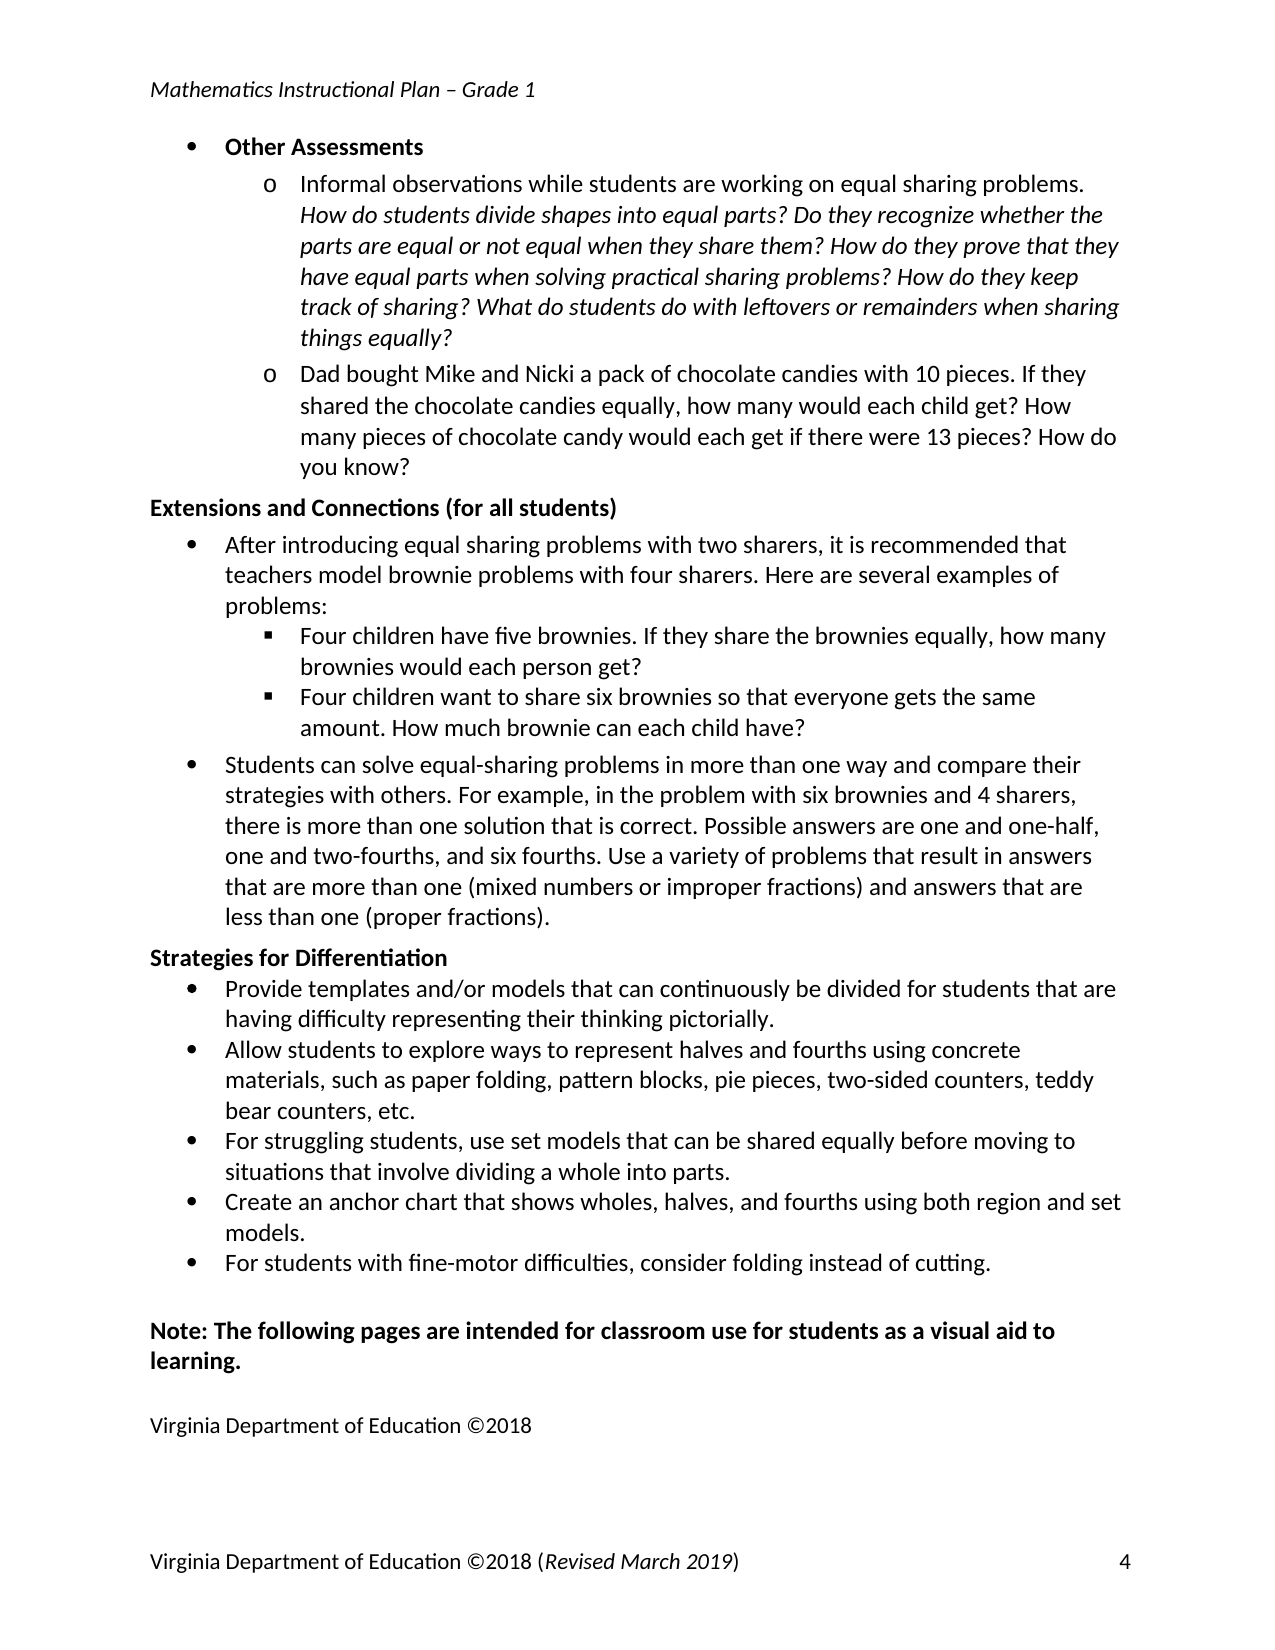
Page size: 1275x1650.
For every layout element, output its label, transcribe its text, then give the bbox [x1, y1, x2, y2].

text Note: The following pages are intended for classroom use for students as a visual aid to learning. [150, 1315, 1125, 1376]
list Provide templates and/or models that can continuously be divided for students that are having difficulty representing their thinking pictorially. [187, 973, 1125, 1034]
list For struggling students, use set models that can be shared equally before moving to situations that involve dividing a whole into parts. [187, 1126, 1125, 1187]
list After introducing equal sharing problems with two sharers, it is recommended that teachers model brownie problems with four sharers. Here are several examples of problems: [187, 529, 1125, 621]
subtitle Strategies for Differentiation [150, 942, 1125, 973]
subtitle Extensions and Connections (for all students) [150, 492, 1125, 523]
list Four children have five brownies. If they share the brownies equally, how many brownies would each person get? [262, 621, 1125, 682]
list Create an anchor chart that shows wholes, halves, and fourths using both region and set models. [187, 1187, 1125, 1248]
list Dad bought Mike and Nicki a pack of chocolate candies with 10 pieces. If they shared the chocolate candies equally, how many would each child get? How many pieces of chocolate candy would each get if there were 13 pieces? How do you know? [262, 358, 1125, 482]
subtitle Other Assessments [187, 131, 1125, 162]
list Allow students to explore ways to represent halves and fourths using concrete materials, such as paper folding, pattern blocks, pie pieces, two-sided counters, teddy bear counters, etc. [187, 1034, 1125, 1126]
list Students can solve equal-sharing problems in more than one way and compare their strategies with others. For example, in the problem with six brownies and 4 sharers, there is more than one solution that is correct. Possible answers are one and one-half, one and two-fourths, and six fourths. Use a variety of problems that result in answers that are more than one (mixed numbers or improper fractions) and answers that are less than one (proper fractions). [187, 749, 1125, 932]
list Four children want to share six brownies so that everyone gets the same amount. How much brownie can each child have? [262, 682, 1125, 743]
list For students with fine-motor difficulties, consider folding instead of cutting. [187, 1248, 1125, 1278]
text Virginia Department of Education ©2018 [150, 1412, 1125, 1439]
list Informal observations while students are working on equal sharing problems. How do students divide shapes into equal parts? Do they recognize whether the parts are equal or not equal when they share them? How do they prove that they have equal parts when solving practical sharing problems? How do they keep track of sharing? What do students do with leftovers or remainders when sharing things equally? [262, 168, 1125, 352]
